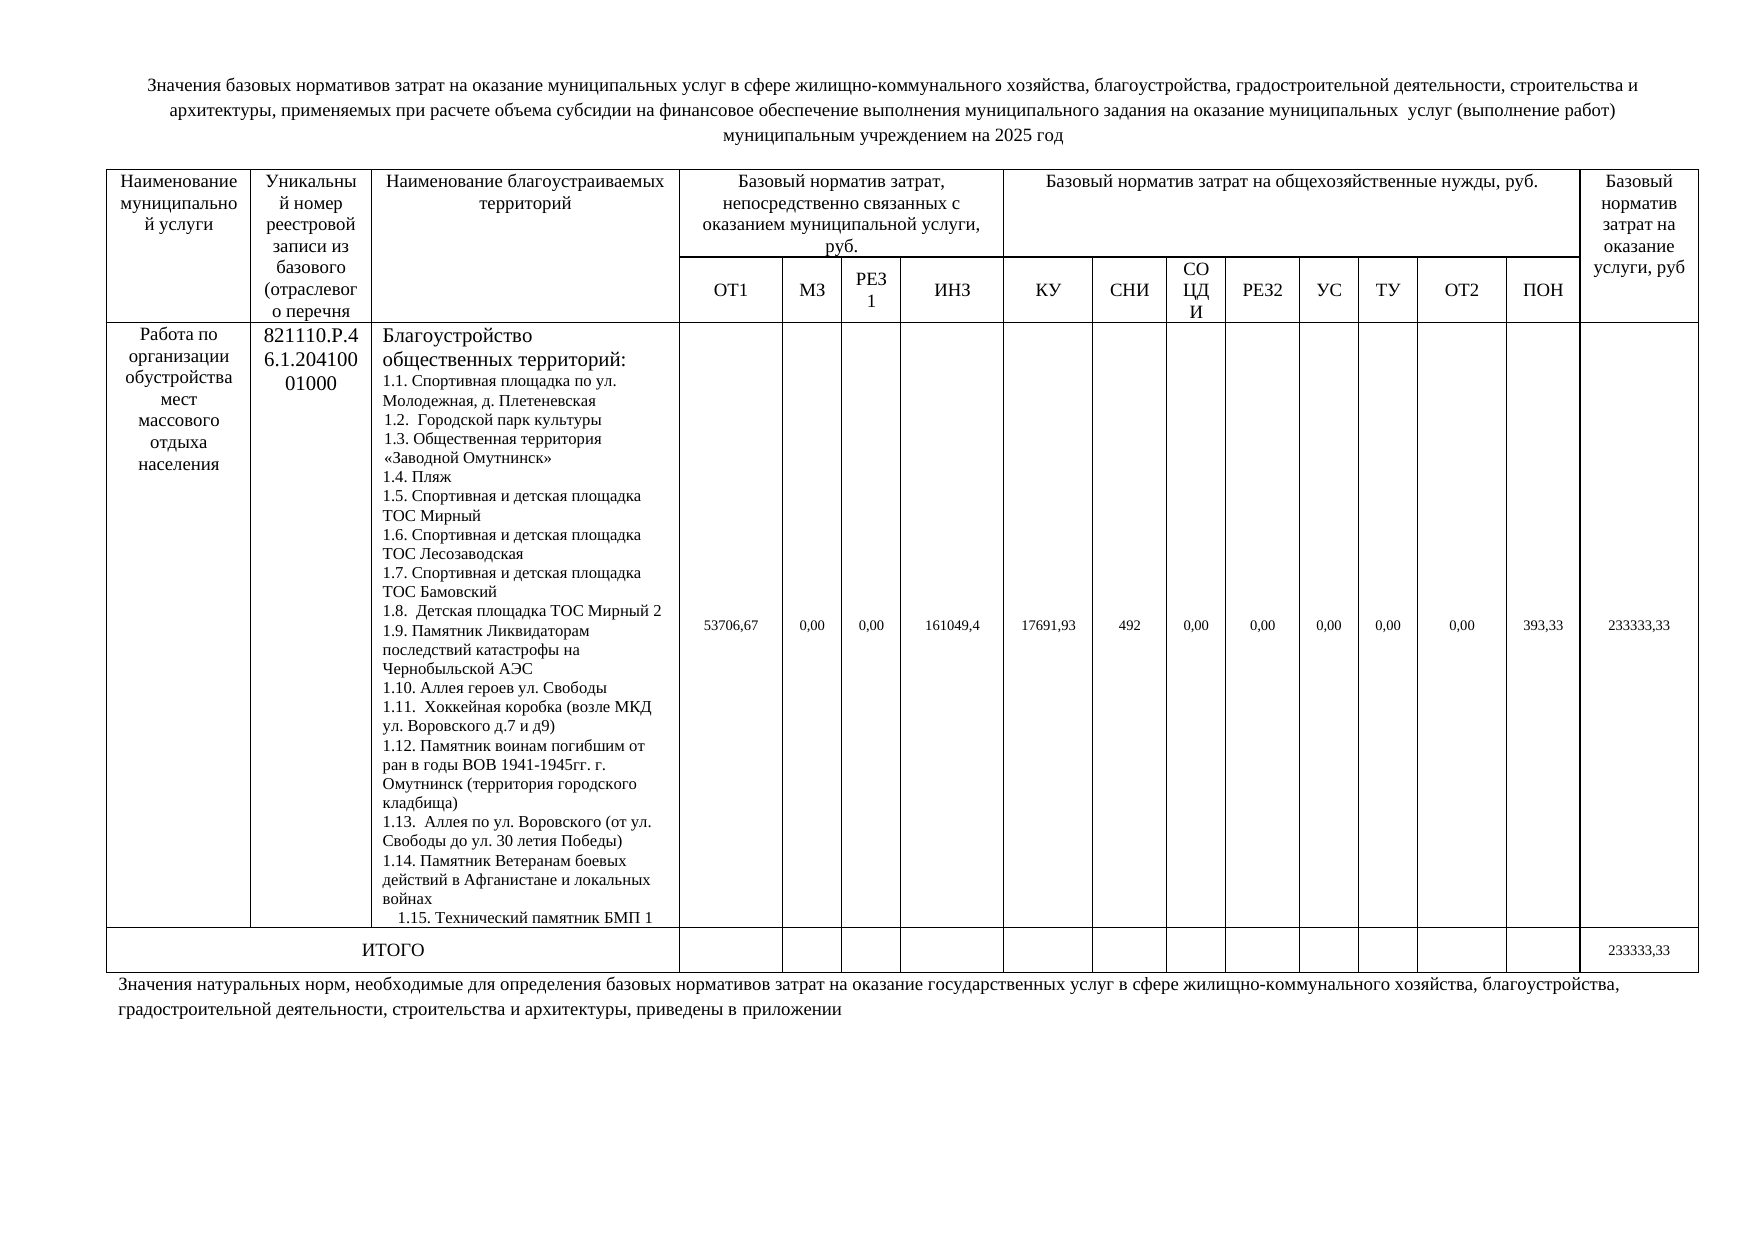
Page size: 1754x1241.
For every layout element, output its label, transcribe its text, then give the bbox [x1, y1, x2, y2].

table_cell ПОН [1507, 258, 1579, 322]
table_cell 0,00 [783, 323, 841, 927]
table_cell СОЦДИ [1167, 258, 1225, 322]
table_cell 17691,93 [1004, 323, 1092, 927]
table_cell 0,00 [1167, 323, 1225, 927]
table_cell ИНЗ [901, 258, 1003, 322]
table_cell [1359, 928, 1417, 972]
table_cell 161049,4 [901, 323, 1003, 927]
table_cell 0,00 [1418, 323, 1506, 927]
table_cell [901, 928, 1003, 972]
text Значения базовых нормативов затрат на оказание муниципальных услуг в сфере жилищно-коммунального хозяйства, благоустройства, градостроительной деятельности, строительства и архитектуры, применяемых при расчете объема субсидии на финансовое обеспечение выполнения муниципального задания на оказание муниципальных услуг (выполнение работ) муниципальным учреждением на 2025 год [118, 74, 1668, 145]
table_cell [783, 928, 841, 972]
table_cell [1004, 928, 1092, 972]
table_cell 0,00 [1226, 323, 1299, 927]
table_cell 0,00 [842, 323, 900, 927]
table_cell МЗ [783, 258, 841, 322]
table_cell 233333,33 [1581, 323, 1698, 927]
table_cell [842, 928, 900, 972]
table_cell ОТ2 [1418, 258, 1506, 322]
table_cell Благоустройство общественных территорий: 1.1. Спортивная площадка по ул. Молодежная, д. Плетеневская 1.2. Городской парк культуры 1.3. Общественная территория «Заводной Омутнинск» 1.4. Пляж 1.5. Спортивная и детская площадка ТОС Мирный 1.6. Спортивная и детская площадка ТОС Лесозаводская 1.7. Спортивная и детская площадка ТОС Бамовский 1.8. Детская площадка ТОС Мирный 2 1.9. Памятник Ликвидаторам последствий катастрофы на Чернобыльской АЭС 1.10. Аллея героев ул. Свободы 1.11. Хоккейная коробка (возле МКД ул. Воровского д.7 и д9) 1.12. Памятник воинам погибшим от ран в годы ВОВ 1941-1945гг. г. Омутнинск (территория городского кладбища) 1.13. Аллея по ул. Воровского (от ул. Свободы до ул. 30 летия Победы) 1.14. Памятник Ветеранам боевых действий в Афганистане и локальных войнах 1.15. Технический памятник БМП 1 [372, 323, 679, 927]
table_cell Работа по организации обустройства мест массового отдыха населения [107, 323, 250, 927]
table_cell ОТ1 [680, 258, 782, 322]
table_cell 492 [1093, 323, 1166, 927]
table_cell [1300, 928, 1358, 972]
table_cell 53706,67 [680, 323, 782, 927]
table_cell [1167, 928, 1225, 972]
text Значения натуральных норм, необходимые для определения базовых нормативов затрат на оказание государственных услуг в сфере жилищно-коммунального хозяйства, благоустройства, градостроительной деятельности, строительства и архитектуры, приведены в приложении [118, 973, 1668, 1019]
table_cell КУ [1004, 258, 1092, 322]
table_cell СНИ [1093, 258, 1166, 322]
table_cell ИТОГО [107, 928, 679, 972]
table_cell ТУ [1359, 258, 1417, 322]
table_cell РЕЗ1 [842, 258, 900, 322]
table_cell 233333,33 [1581, 928, 1698, 972]
table_cell 0,00 [1359, 323, 1417, 927]
table_cell [1507, 928, 1579, 972]
table_header Базовый норматив затрат на общехозяйственные нужды, руб. [1004, 170, 1579, 256]
table_header Базовый норматив затрат на оказание услуги, руб [1581, 170, 1698, 322]
table_cell 0,00 [1300, 323, 1358, 927]
table_cell 393,33 [1507, 323, 1579, 927]
table_cell [1093, 928, 1166, 972]
table_header Уникальный номер реестровой записи из базового (отраслевого перечня [251, 170, 371, 322]
table_cell [1226, 928, 1299, 972]
table_cell РЕЗ2 [1226, 258, 1299, 322]
table_cell 821110.Р.46.1.20410001000 [251, 323, 371, 927]
table_cell [680, 928, 782, 972]
table_header Наименование муниципальной услуги [107, 170, 250, 322]
table_cell [1418, 928, 1506, 972]
table_cell УС [1300, 258, 1358, 322]
table_header Наименование благоустраиваемых территорий [372, 170, 679, 322]
table_header Базовый норматив затрат, непосредственно связанных с оказанием муниципальной услуги, руб. [680, 170, 1003, 256]
